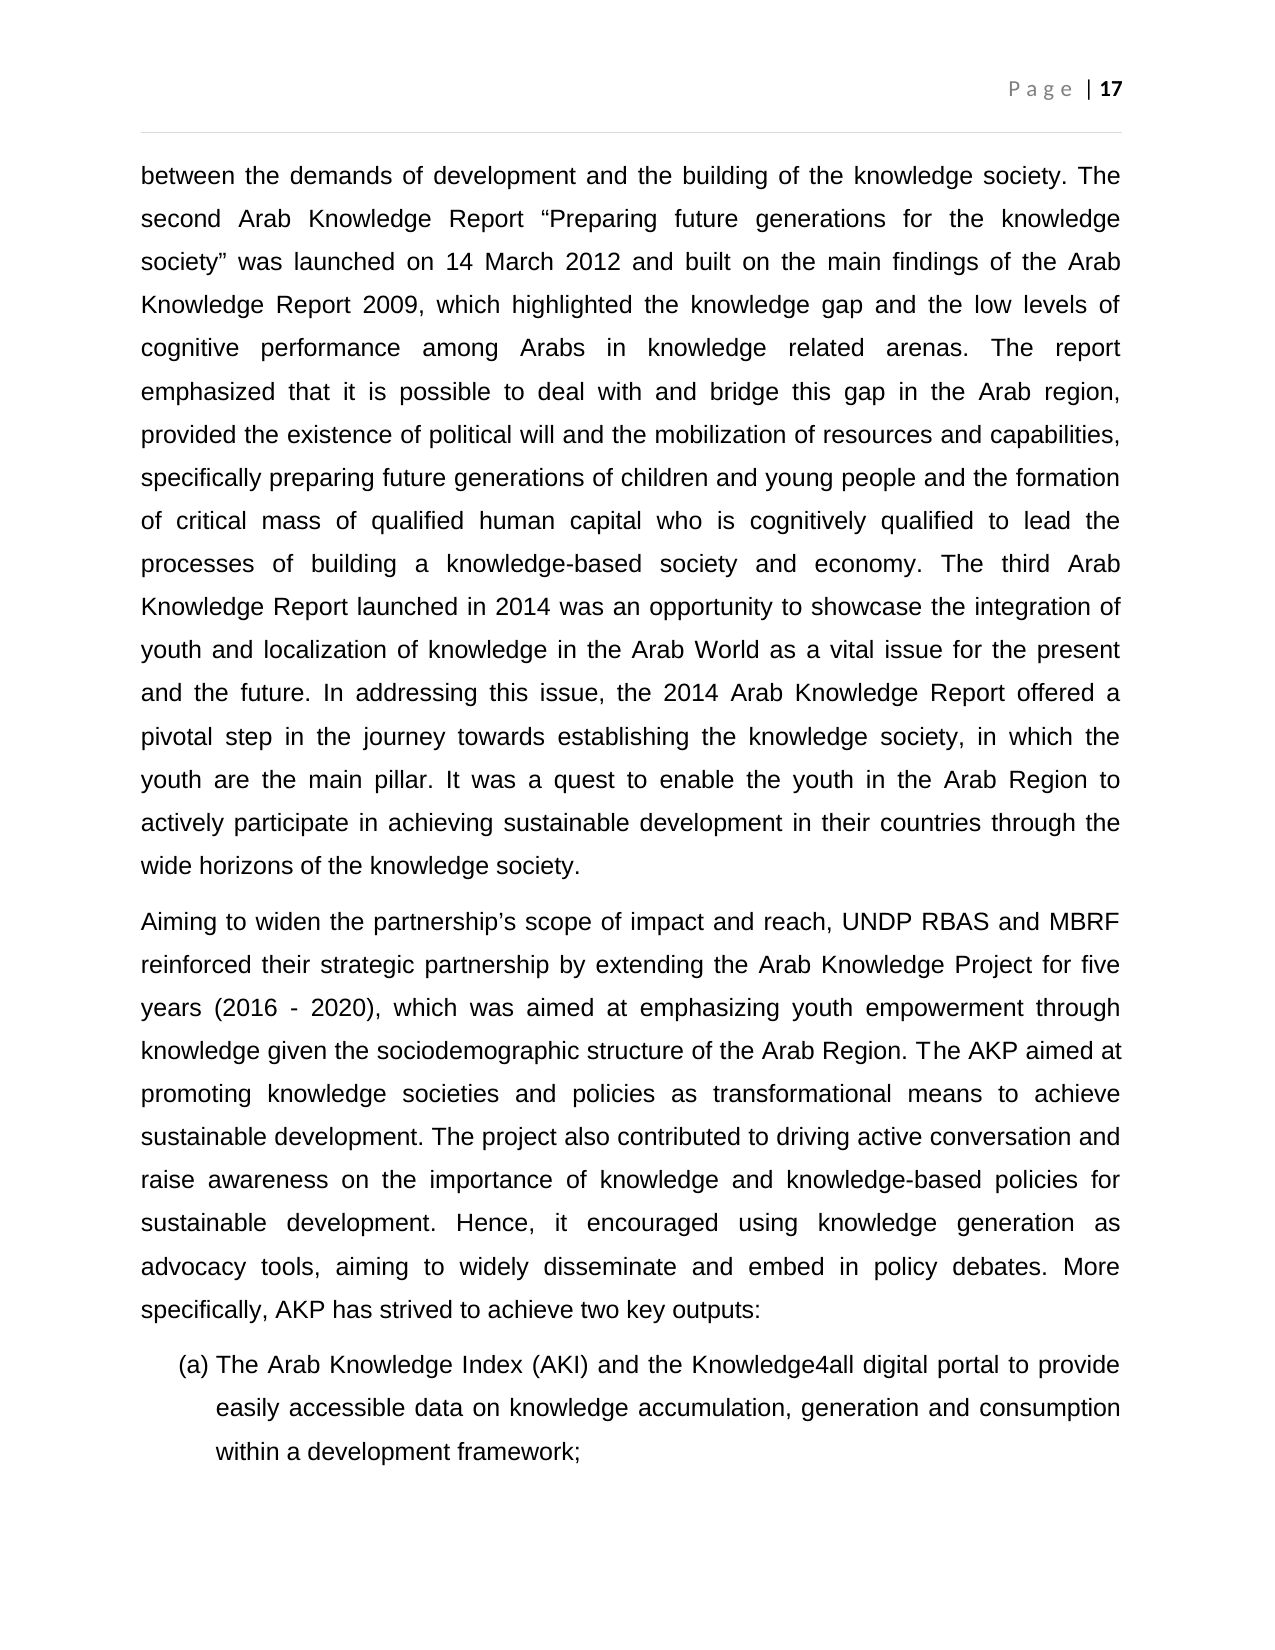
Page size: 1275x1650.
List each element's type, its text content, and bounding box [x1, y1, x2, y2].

list The Arab Knowledge Index (AKI) and the Knowledge4all digital portal to provide easily accessible data on knowledge accumulation, generation and consumption within a development framework; [178, 1350, 1122, 1465]
text Aiming to widen the partnership’s scope of impact and reach, UNDP RBAS and MBRF reinforced their strategic partnership by extending the Arab Knowledge Project for five years (2016 - 2020), which was aimed at emphasizing youth empowerment through knowledge given the sociodemographic structure of the Arab Region. The AKP aimed at promoting knowledge societies and policies as transformational means to achieve sustainable development. The project also contributed to driving active conversation and raise awareness on the importance of knowledge and knowledge-based policies for sustainable development. Hence, it encouraged using knowledge generation as advocacy tools, aiming to widely disseminate and embed in policy debates. More specifically, AKP has strived to achieve two key outputs: [141, 907, 1122, 1323]
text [141, 161, 1122, 880]
